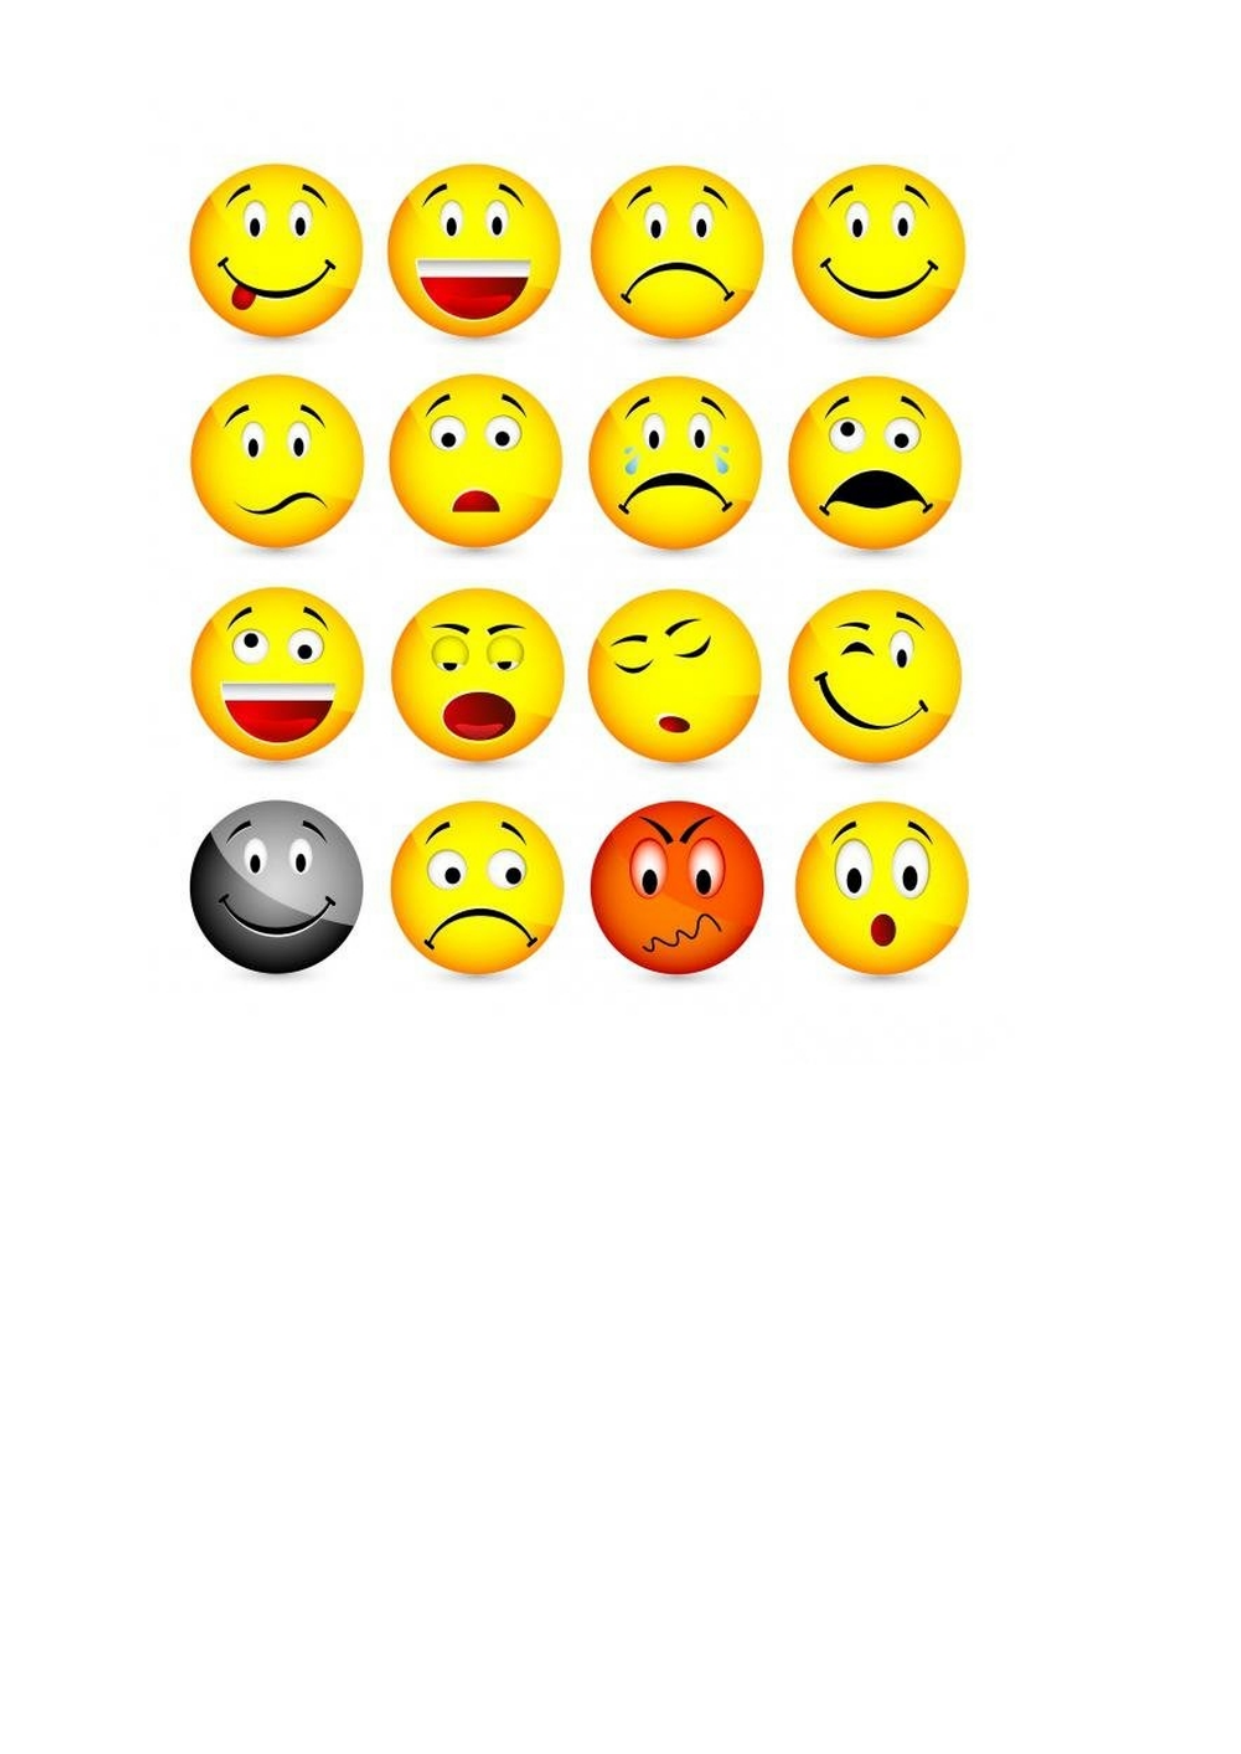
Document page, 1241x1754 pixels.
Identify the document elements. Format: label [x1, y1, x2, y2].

picture [147, 88, 1015, 1065]
